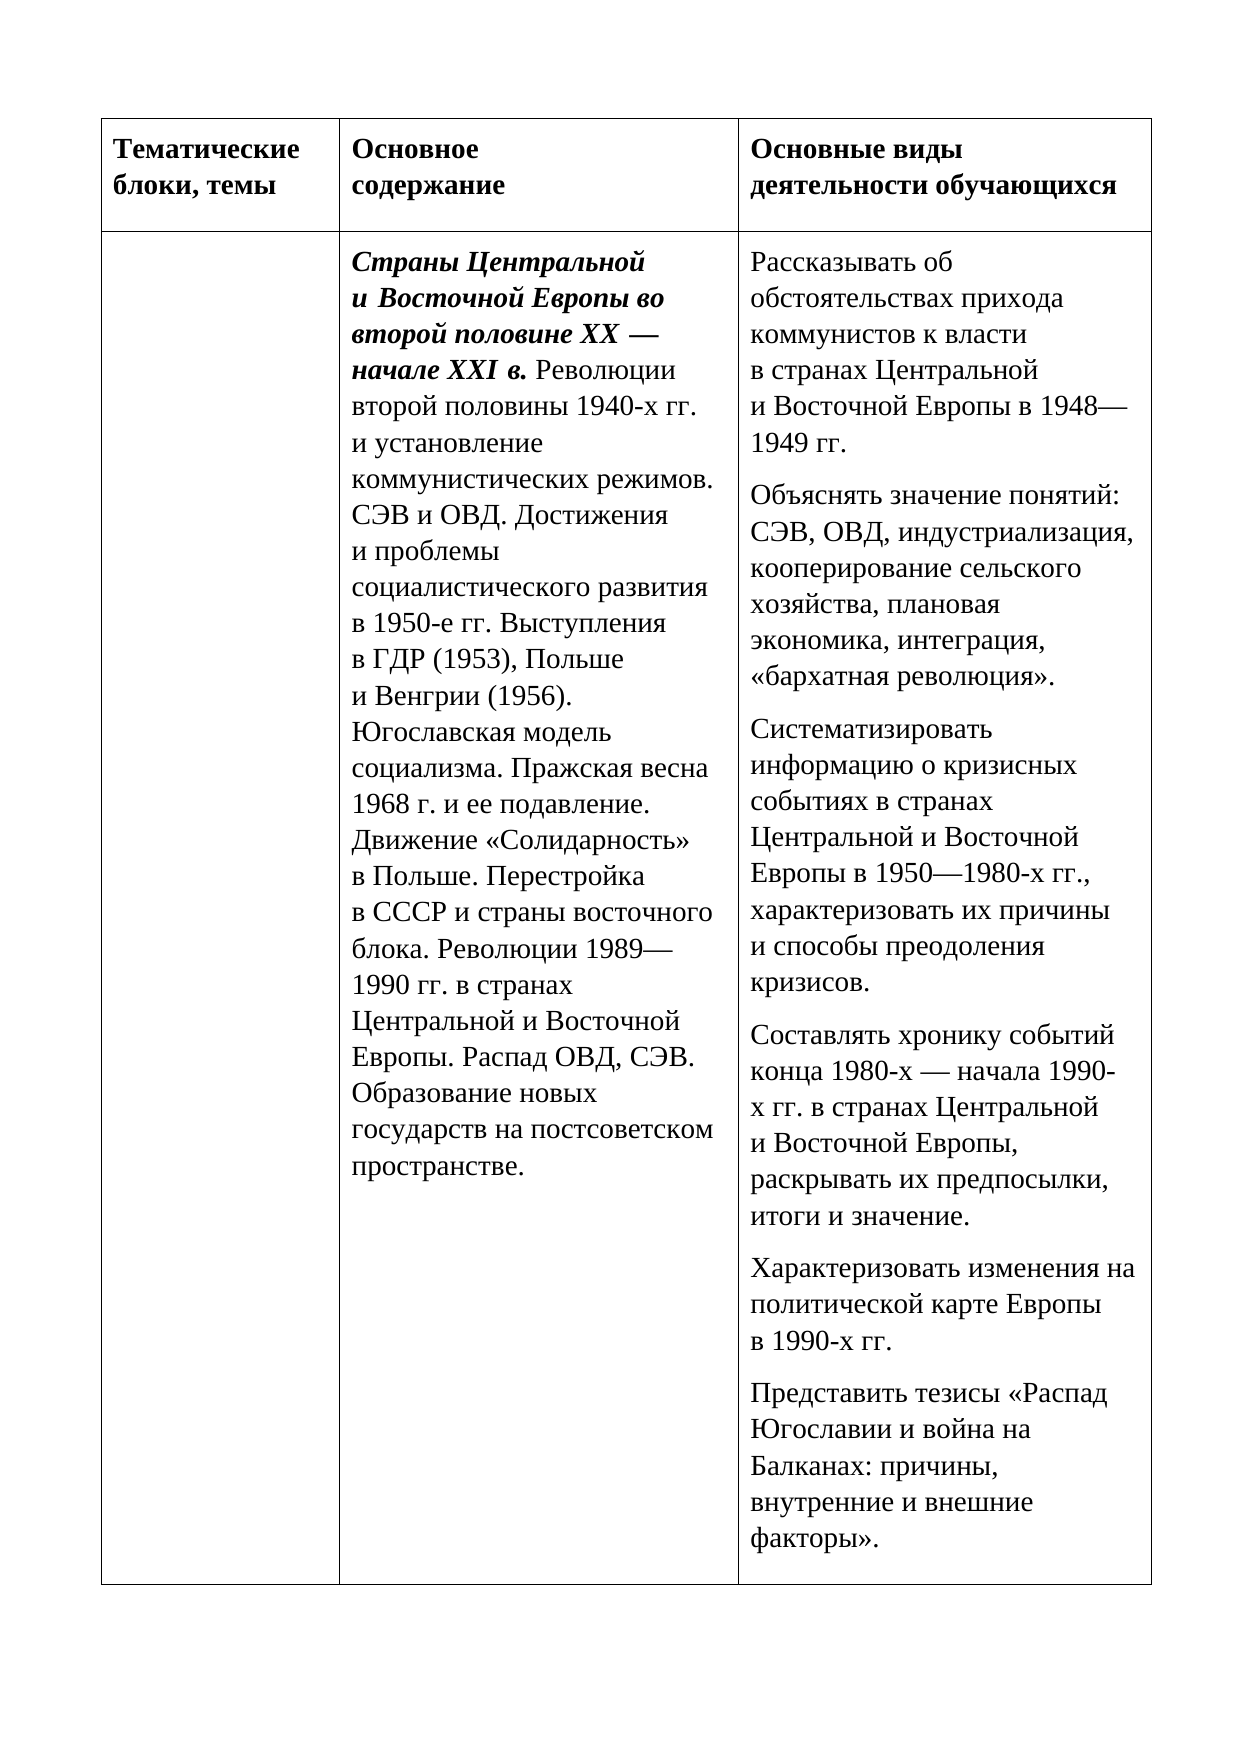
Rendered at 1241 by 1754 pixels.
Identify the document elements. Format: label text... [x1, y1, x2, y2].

table_header Тематические блоки, темы [102, 119, 339, 231]
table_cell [739, 232, 1151, 1584]
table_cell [340, 232, 738, 1584]
table_header Основные виды деятельности обучающихся [739, 119, 1151, 231]
table_header Основное содержание [340, 119, 738, 231]
table_cell [102, 232, 339, 1584]
